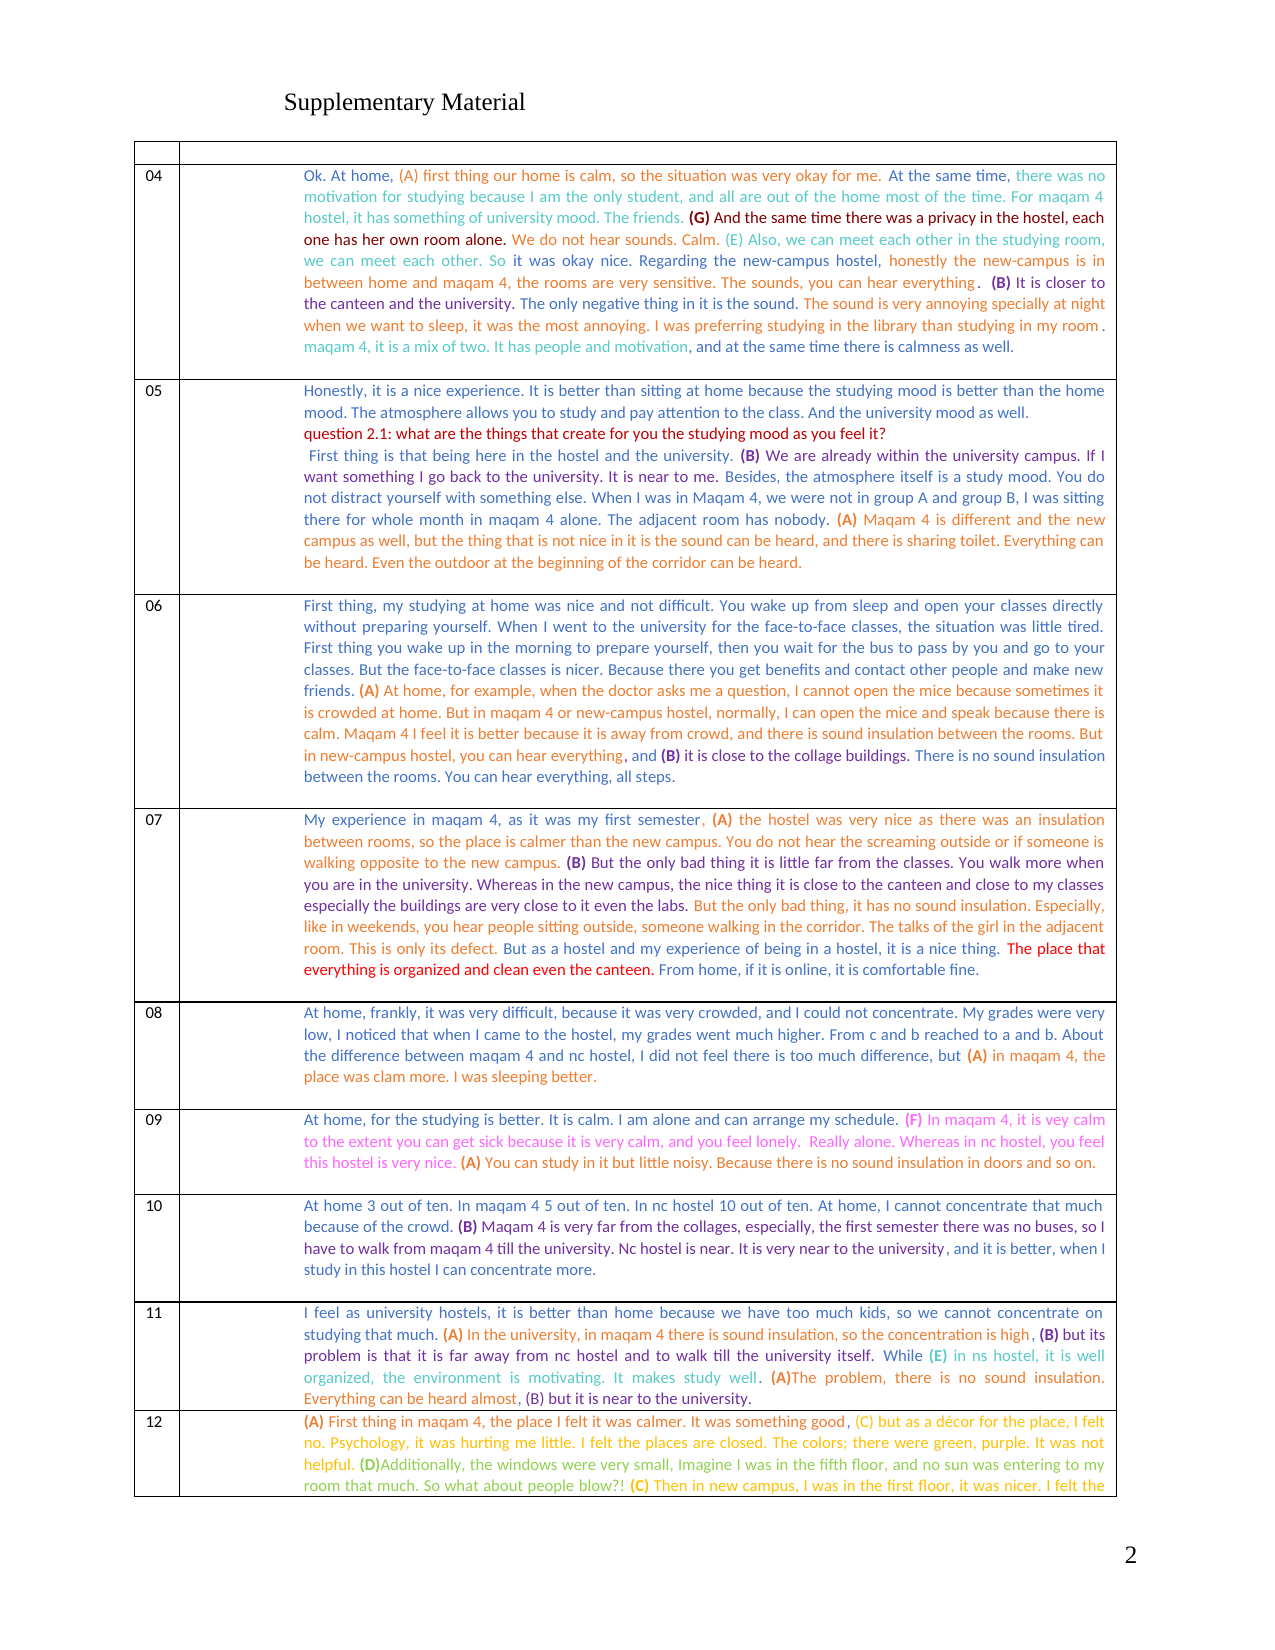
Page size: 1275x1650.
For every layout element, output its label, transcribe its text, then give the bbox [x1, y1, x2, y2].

table_cell 06 [135, 595, 179, 808]
table_cell My experience in maqam 4, as it was my first semester, (A) the hostel was very nice as there was an insulation between rooms, so the place is calmer than the new campus. You do not hear the screaming outside or if someone is walking opposite to the new campus. (B) But the only bad thing it is little far from the classes. You walk more when you are in the university. Whereas in the new campus, the nice thing it is close to the canteen and close to my classes especially the buildings are very close to it even the labs. But the only bad thing, it has no sound insulation. Especially, like in weekends, you hear people sitting outside, someone walking in the corridor. The talks of the girl in the adjacent room. This is only its defect. But as a hostel and my experience of being in a hostel, it is a nice thing. The place that everything is organized and clean even the canteen. From home, if it is online, it is comfortable fine. [180, 809, 1116, 1001]
table_cell 08 [135, 1003, 179, 1108]
table_cell 11 [135, 1303, 179, 1410]
table_cell At home, for the studying is better. It is calm. I am alone and can arrange my schedule. (F) In maqam 4, it is vey calm to the extent you can get sick because it is very calm, and you feel lonely. Really alone. Whereas in nc hostel, you feel this hostel is very nice. (A) You can study in it but little noisy. Because there is no sound insulation in doors and so on. [180, 1110, 1116, 1194]
table_cell At home, frankly, it was very difficult, because it was very crowded, and I could not concentrate. My grades were very low, I noticed that when I came to the hostel, my grades went much higher. From c and b reached to a and b. About the difference between maqam 4 and nc hostel, I did not feel there is too much difference, but (A) in maqam 4, the place was clam more. I was sleeping better. [180, 1003, 1116, 1108]
table_cell 09 [135, 1110, 179, 1194]
table_cell First thing, my studying at home was nice and not difficult. You wake up from sleep and open your classes directly without preparing yourself. When I went to the university for the face-to-face classes, the situation was little tired. First thing you wake up in the morning to prepare yourself, then you wait for the bus to pass by you and go to your classes. But the face-to-face classes is nicer. Because there you get benefits and contact other people and make new friends. (A) At home, for example, when the doctor asks me a question, I cannot open the mice because sometimes it is crowded at home. But in maqam 4 or new-campus hostel, normally, I can open the mice and speak because there is calm. Maqam 4 I feel it is better because it is away from crowd, and there is sound insulation between the rooms. But in new-campus hostel, you can hear everything, and (B) it is close to the collage buildings. There is no sound insulation between the rooms. You can hear everything, all steps. [180, 595, 1116, 808]
table_cell Ok. At home, (A) first thing our home is calm, so the situation was very okay for me. At the same time, there was no motivation for studying because I am the only student, and all are out of the home most of the time. For maqam 4 hostel, it has something of university mood. The friends. (G) And the same time there was a privacy in the hostel, each one has her own room alone. We do not hear sounds. Calm. (E) Also, we can meet each other in the studying room, we can meet each other. So it was okay nice. Regarding the new-campus hostel, honestly the new-campus is in between home and maqam 4, the rooms are very sensitive. The sounds, you can hear everything. (B) It is closer to the canteen and the university. The only negative thing in it is the sound. The sound is very annoying specially at night when we want to sleep, it was the most annoying. I was preferring studying in the library than studying in my room. maqam 4, it is a mix of two. It has people and motivation, and at the same time there is calmness as well. [180, 165, 1116, 379]
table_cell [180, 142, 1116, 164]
table_cell 04 [135, 165, 179, 379]
table_cell I feel as university hostels, it is better than home because we have too much kids, so we cannot concentrate on studying that much. (A) In the university, in maqam 4 there is sound insulation, so the concentration is high, (B) but its problem is that it is far away from nc hostel and to walk till the university itself. While (E) in ns hostel, it is well organized, the environment is motivating. It makes study well. (A)The problem, there is no sound insulation. Everything can be heard almost, (B) but it is near to the university. [180, 1303, 1116, 1410]
table_cell 05 [135, 380, 179, 594]
table_cell 12 [135, 1411, 179, 1496]
table_cell Honestly, it is a nice experience. It is better than sitting at home because the studying mood is better than the home mood. The atmosphere allows you to study and pay attention to the class. And the university mood as well. question 2.1: what are the things that create for you the studying mood as you feel it? First thing is that being here in the hostel and the university. (B) We are already within the university campus. If I want something I go back to the university. It is near to me. Besides, the atmosphere itself is a study mood. You do not distract yourself with something else. When I was in Maqam 4, we were not in group A and group B, I was sitting there for whole month in maqam 4 alone. The adjacent room has nobody. (A) Maqam 4 is different and the new campus as well, but the thing that is not nice in it is the sound can be heard, and there is sharing toilet. Everything can be heard. Even the outdoor at the beginning of the corridor can be heard. [180, 380, 1116, 594]
table_cell 03 [135, 142, 179, 164]
table_cell 07 [135, 809, 179, 1001]
table_cell At home 3 out of ten. In maqam 4 5 out of ten. In nc hostel 10 out of ten. At home, I cannot concentrate that much because of the crowd. (B) Maqam 4 is very far from the collages, especially, the first semester there was no buses, so I have to walk from maqam 4 till the university. Nc hostel is near. It is very near to the university, and it is better, when I study in this hostel I can concentrate more. [180, 1195, 1116, 1301]
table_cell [180, 1411, 1116, 1496]
table_cell 10 [135, 1195, 179, 1301]
